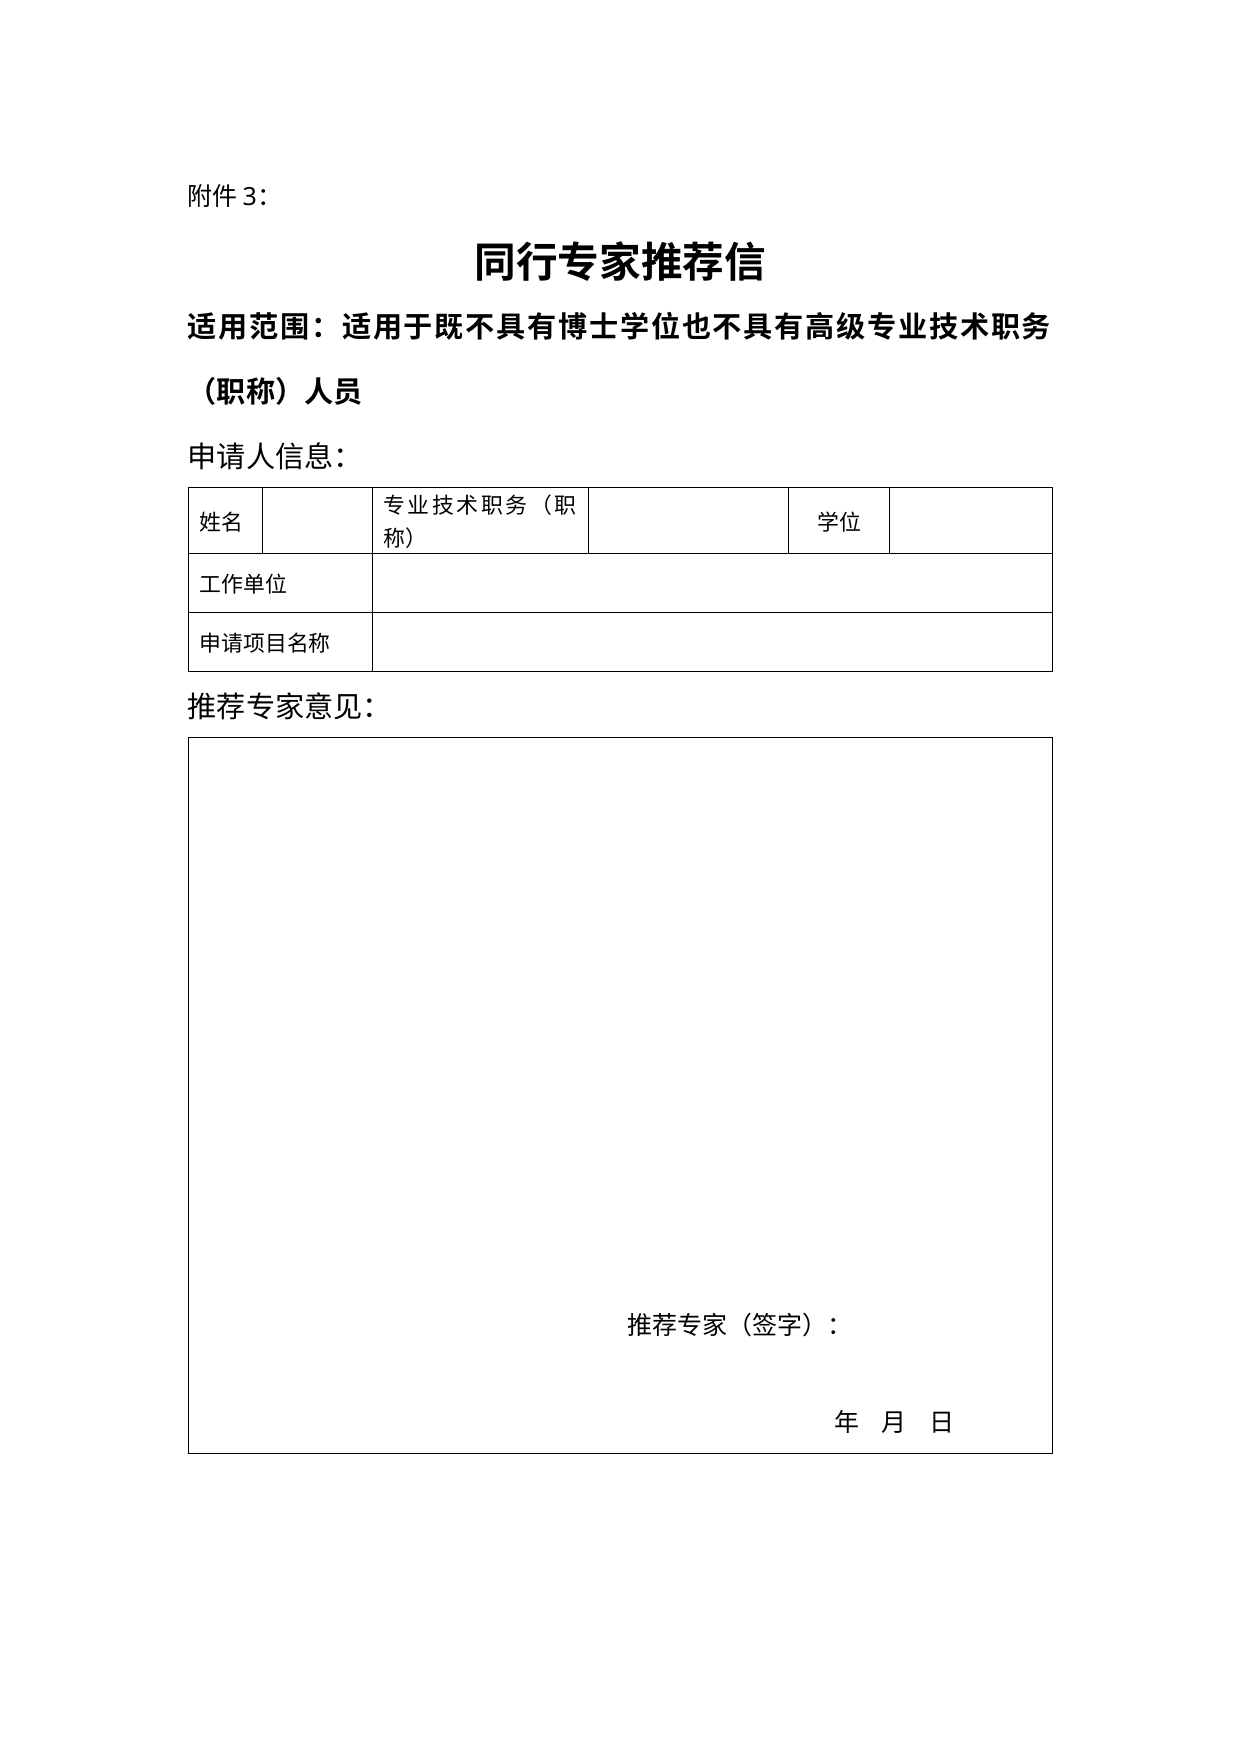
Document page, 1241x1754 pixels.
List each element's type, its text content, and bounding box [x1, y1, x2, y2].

table_header [263, 488, 372, 553]
table_header 学位 [789, 488, 889, 553]
text 申请人信息： [187, 422, 1053, 487]
table_header [589, 488, 788, 553]
table_cell 工作单位 [189, 554, 372, 612]
text 同行专家推荐信 [187, 227, 1053, 292]
text 适用范围：适用于既不具有博士学位也不具有高级专业技术职务（职称）人员 [187, 292, 1053, 422]
table_cell [373, 613, 1052, 671]
text 推荐专家意见： [187, 672, 1053, 737]
table_header 姓名 [189, 488, 262, 553]
table_cell [373, 554, 1052, 612]
text 附件3： [187, 162, 1053, 227]
table_header 专业技术职务（职称） [373, 488, 588, 553]
table_header 推荐专家（签字）： 年 月 日 [189, 738, 1052, 1453]
table_header [890, 488, 1052, 553]
table_cell 申请项目名称 [189, 613, 372, 671]
